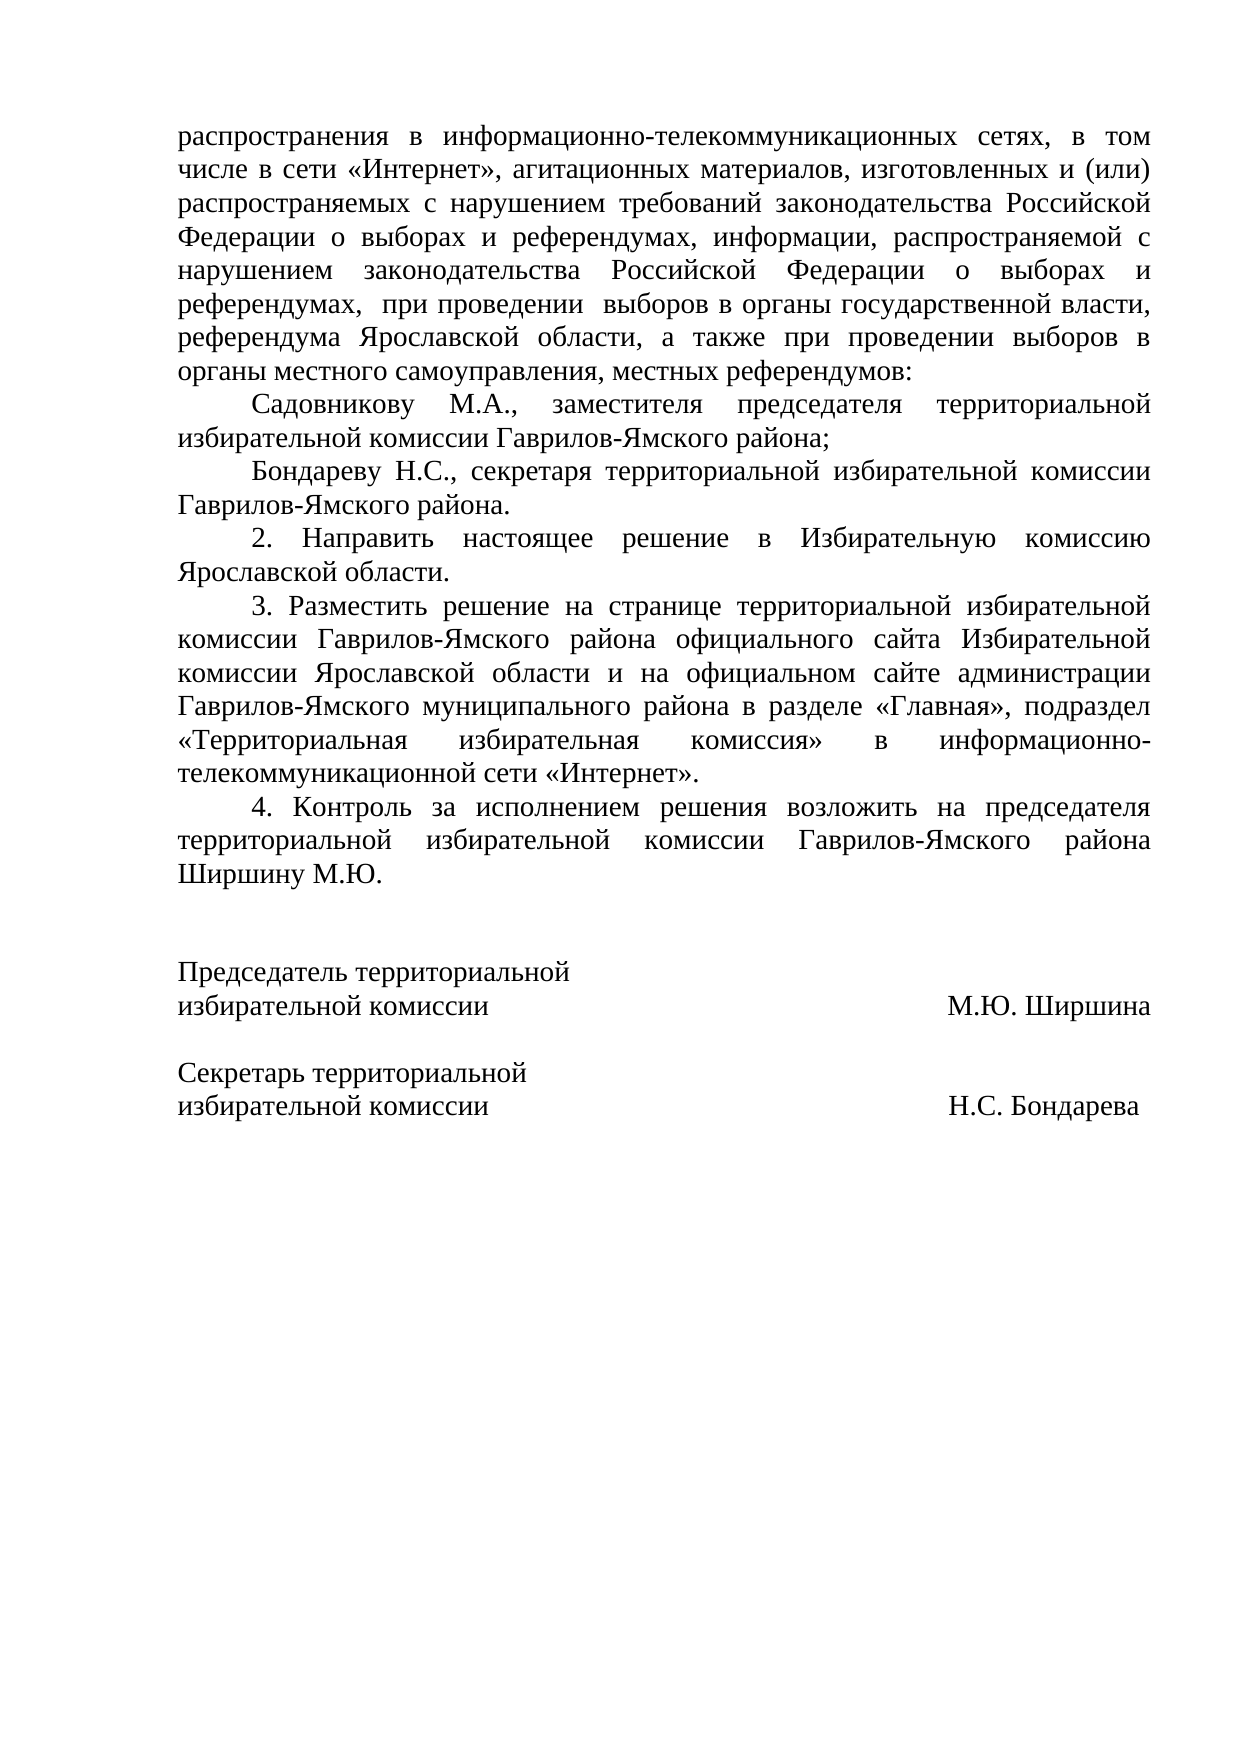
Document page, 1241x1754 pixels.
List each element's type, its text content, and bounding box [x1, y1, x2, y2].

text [177, 118, 1152, 386]
text Садовникову М.А., заместителя председателя территориальной избирательной комиссии Гаврилов-Ямского района; [177, 386, 1152, 453]
text Бондареву Н.С., секретаря территориальной избирательной комиссии Гаврилов-Ямского района. [177, 453, 1152, 521]
text Секретарь территориальной [177, 1055, 1152, 1088]
text 4. Контроль за исполнением решения возложить на председателя территориальной избирательной комиссии Гаврилов-Ямского района Ширшину М.Ю. [177, 789, 1152, 889]
text 2. Направить настоящее решение в Избирательную комиссию Ярославской области. [177, 521, 1152, 588]
text избирательной комиссии Н.С. Бондарева [177, 1088, 1152, 1122]
text 3. Разместить решение на странице территориальной избирательной комиссии Гаврилов-Ямского района официального сайта Избирательной комиссии Ярославской области и на официальном сайте администрации Гаврилов-Ямского муниципального района в разделе «Главная», подраздел «Территориальная избирательная комиссия» в информационно-телекоммуникационной сети «Интернет». [177, 588, 1152, 789]
subtitle Председатель территориальной [177, 954, 1152, 988]
subtitle избирательной комиссии М.Ю. Ширшина [177, 988, 1152, 1021]
